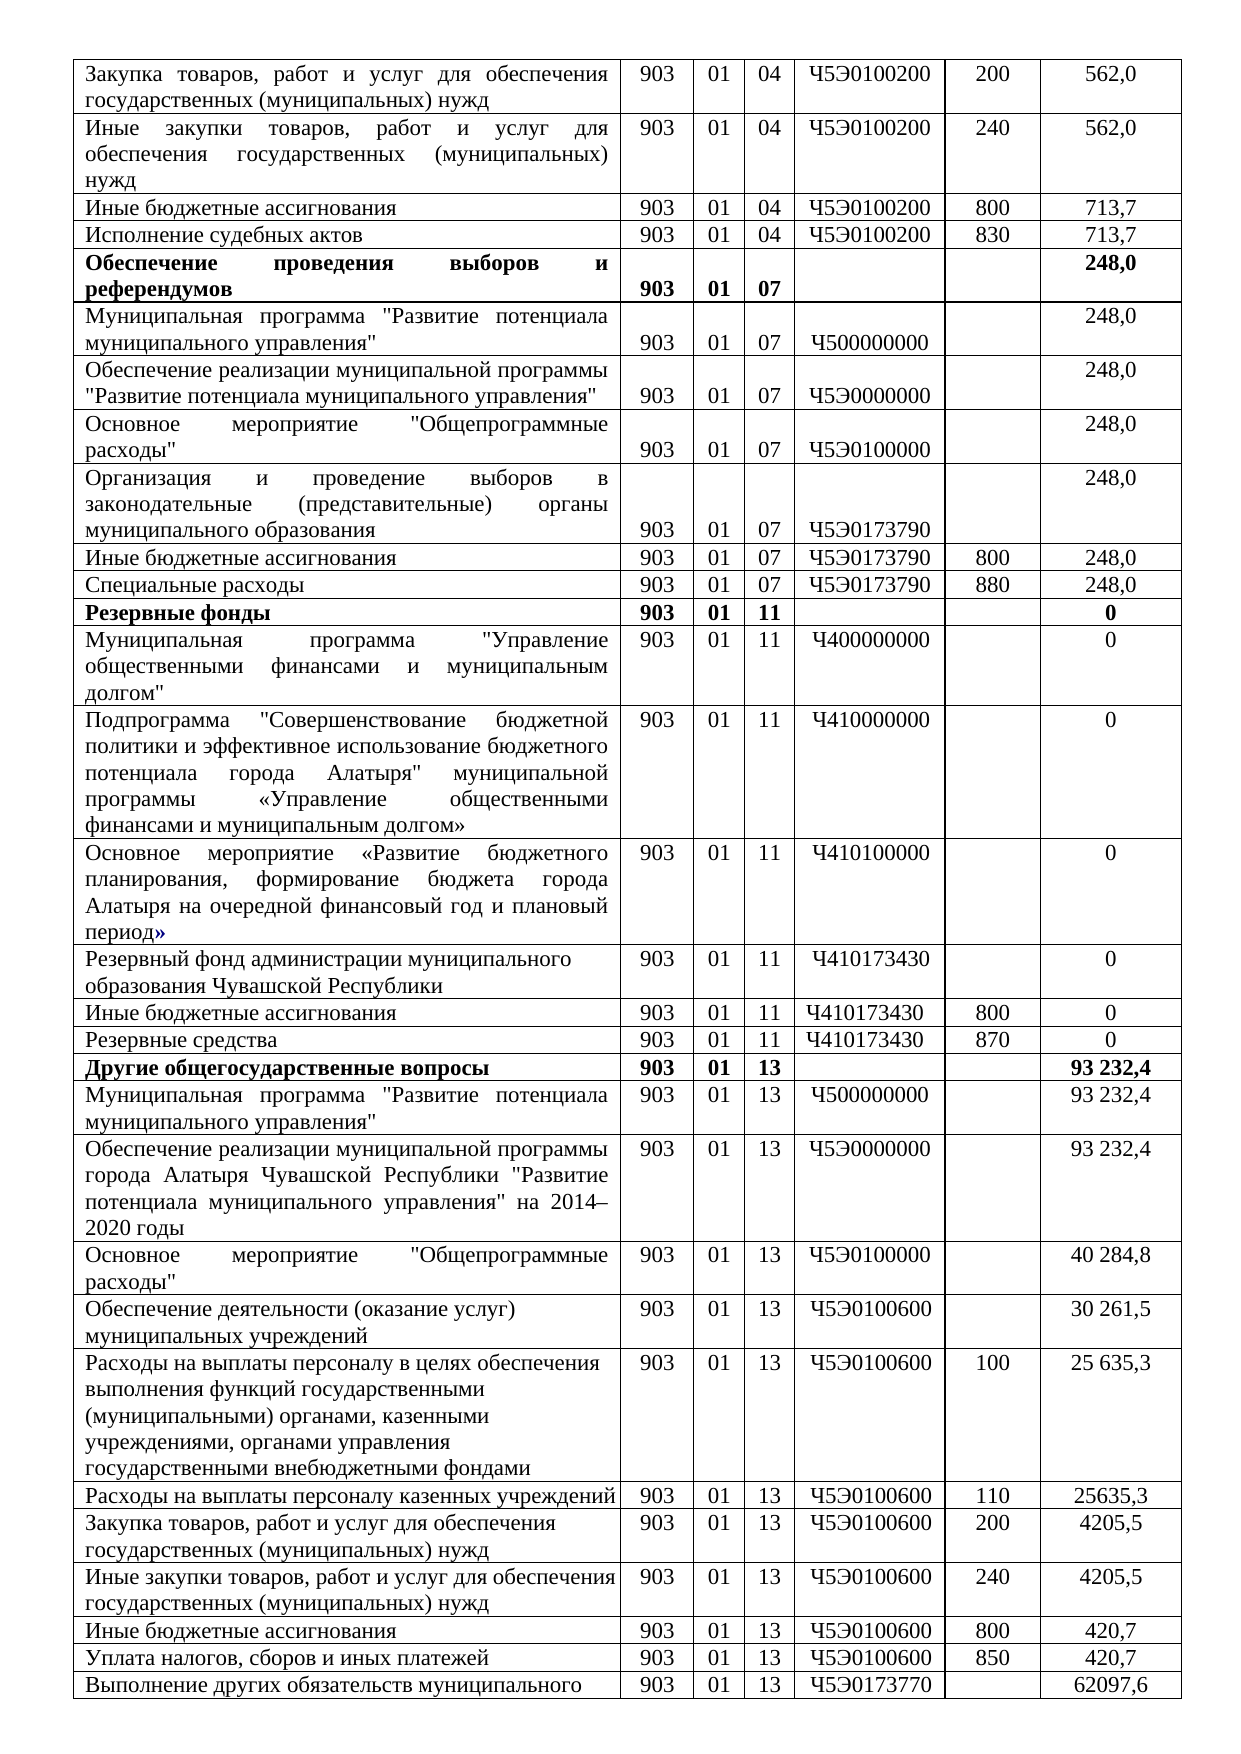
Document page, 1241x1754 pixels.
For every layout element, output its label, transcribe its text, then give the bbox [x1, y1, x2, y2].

table_cell [946, 1054, 1040, 1080]
table_cell 01 [694, 1482, 744, 1508]
table_cell 713,7 [1041, 221, 1181, 248]
table_cell Иные закупки товаров, работ и услуг для обеспечения государственных (муниципальных) нужд [74, 114, 620, 193]
table_cell [795, 599, 944, 625]
table_cell 903 [621, 1617, 693, 1643]
table_cell Организация и проведение выборов в законодательные (представительные) органы муниципального образования [74, 464, 620, 543]
table_cell 01 [694, 249, 744, 301]
table_cell 903 [621, 1242, 693, 1294]
table_cell 880 [946, 571, 1040, 598]
table_cell Ч410173430 [795, 1027, 944, 1053]
table_cell 01 [694, 1644, 744, 1671]
table_cell Ч5Э0100600 [795, 1563, 944, 1616]
table_cell 04 [745, 221, 794, 248]
table_cell 07 [745, 303, 794, 355]
table_cell [946, 1295, 1040, 1348]
table_cell Ч5Э0100600 [795, 1617, 944, 1643]
table_cell [795, 1054, 944, 1080]
table_cell Муниципальная программа "Развитие потенциала муниципального управления" [74, 1081, 620, 1134]
table_cell 240 [946, 1563, 1040, 1616]
table_cell 0 [1041, 839, 1181, 944]
table_cell 01 [694, 1563, 744, 1616]
table_cell 01 [694, 544, 744, 570]
table_cell 4205,5 [1041, 1563, 1181, 1616]
table_cell 93 232,4 [1041, 1135, 1181, 1241]
table_cell 903 [621, 1672, 693, 1698]
table_cell 01 [694, 1509, 744, 1562]
table_cell 04 [745, 60, 794, 113]
table_cell 903 [621, 1135, 693, 1241]
table_cell [946, 1135, 1040, 1241]
table_cell 07 [745, 544, 794, 570]
table_cell 0 [1041, 626, 1181, 705]
table_cell Ч5Э0100200 [795, 194, 944, 220]
table_cell 11 [745, 706, 794, 838]
table_cell 11 [745, 599, 794, 625]
table_cell Ч410173430 [795, 945, 944, 998]
table_cell 01 [694, 839, 744, 944]
table_cell 903 [621, 114, 693, 193]
table_cell 903 [621, 999, 693, 1026]
table_cell 903 [621, 839, 693, 944]
table_cell Ч5Э0100600 [795, 1509, 944, 1562]
table_cell [795, 249, 944, 301]
table_cell 903 [621, 464, 693, 543]
table_cell Ч5Э0100000 [795, 410, 944, 463]
table_cell 07 [745, 410, 794, 463]
table_cell Муниципальная программа "Развитие потенциала муниципального управления" [74, 303, 620, 355]
table_cell Ч5Э0100000 [795, 1242, 944, 1294]
table_cell 420,7 [1041, 1644, 1181, 1671]
table_cell Исполнение судебных актов [74, 221, 620, 248]
table_cell Расходы на выплаты персоналу в целях обеспечения выполнения функций государственными (муниципальными) органами, казенными учреждениями, органами управления государственными внебюджетными фондами [74, 1349, 620, 1481]
table_cell Ч5Э0100600 [795, 1482, 944, 1508]
table_cell Основное мероприятие «Развитие бюджетного планирования, формирование бюджета города Алатыря на очередной финансовый год и плановый период» [74, 839, 620, 944]
table_cell Закупка товаров, работ и услуг для обеспечения государственных (муниципальных) нужд [74, 1509, 620, 1562]
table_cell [74, 1672, 620, 1698]
table_cell 13 [745, 1672, 794, 1698]
table_cell 0 [1041, 999, 1181, 1026]
table_cell Обеспечение реализации муниципальной программы "Развитие потенциала муниципального управления" [74, 356, 620, 409]
table_cell 903 [621, 303, 693, 355]
table_cell 248,0 [1041, 571, 1181, 598]
table_cell Обеспечение проведения выборов и референдумов [74, 249, 620, 301]
table_cell 248,0 [1041, 410, 1181, 463]
table_cell Другие общегосударственные вопросы [74, 1054, 620, 1080]
table_cell Ч5Э0173770 [795, 1672, 944, 1698]
table_cell 903 [621, 706, 693, 838]
table_cell 01 [694, 464, 744, 543]
table_cell 13 [745, 1617, 794, 1643]
table_cell Ч400000000 [795, 626, 944, 705]
table_cell 903 [621, 249, 693, 301]
table_cell 01 [694, 1054, 744, 1080]
table_cell 07 [745, 249, 794, 301]
table_cell 903 [621, 945, 693, 998]
table_cell 110 [946, 1482, 1040, 1508]
table_cell 903 [621, 410, 693, 463]
table_cell 11 [745, 945, 794, 998]
table_cell Иные закупки товаров, работ и услуг для обеспечения государственных (муниципальных) нужд [74, 1563, 620, 1616]
table_cell 01 [694, 114, 744, 193]
table_cell Ч5Э0000000 [795, 1135, 944, 1241]
table_cell 07 [745, 571, 794, 598]
table_cell 0 [1041, 706, 1181, 838]
table_cell Ч410173430 [795, 999, 944, 1026]
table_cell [74, 1617, 620, 1643]
table_cell 800 [946, 544, 1040, 570]
table_cell 200 [946, 1509, 1040, 1562]
table_cell 13 [745, 1242, 794, 1294]
table_cell Резервные средства [74, 1027, 620, 1053]
table_cell Ч410100000 [795, 839, 944, 944]
table_cell 903 [621, 1644, 693, 1671]
table_cell Ч410000000 [795, 706, 944, 838]
table_cell 248,0 [1041, 356, 1181, 409]
table_cell Ч5Э0173790 [795, 571, 944, 598]
table_cell 25635,3 [1041, 1482, 1181, 1508]
table_cell 903 [621, 356, 693, 409]
table_cell 903 [621, 599, 693, 625]
table_cell 13 [745, 1295, 794, 1348]
table_cell 903 [621, 1027, 693, 1053]
table_cell 850 [946, 1644, 1040, 1671]
table_cell 248,0 [1041, 544, 1181, 570]
table_cell 11 [745, 999, 794, 1026]
table_cell 903 [621, 1295, 693, 1348]
table_cell Ч5Э0100200 [795, 221, 944, 248]
table_cell Уплата налогов, сборов и иных платежей [74, 1644, 620, 1671]
table_cell 01 [694, 1617, 744, 1643]
table_cell Резервный фонд администрации муниципального образования Чувашской Республики [74, 945, 620, 998]
table_cell 903 [621, 60, 693, 113]
table_cell 903 [621, 1054, 693, 1080]
table_cell Иные бюджетные ассигнования [74, 999, 620, 1026]
table_cell 903 [621, 626, 693, 705]
table_cell 13 [745, 1509, 794, 1562]
table_cell 248,0 [1041, 464, 1181, 543]
table_cell 870 [946, 1027, 1040, 1053]
table_cell 800 [946, 194, 1040, 220]
table_cell Ч500000000 [795, 1081, 944, 1134]
table_cell 800 [946, 1617, 1040, 1643]
table_cell 562,0 [1041, 60, 1181, 113]
table_cell 903 [621, 1509, 693, 1562]
table_cell 01 [694, 60, 744, 113]
table_cell 01 [694, 194, 744, 220]
table_cell [946, 839, 1040, 944]
table_cell 11 [745, 839, 794, 944]
table_cell 01 [694, 706, 744, 838]
table_cell 13 [745, 1135, 794, 1241]
table_cell [946, 1242, 1040, 1294]
table_cell 248,0 [1041, 249, 1181, 301]
table_cell 01 [694, 1027, 744, 1053]
table_cell 01 [694, 571, 744, 598]
table_cell 01 [694, 1242, 744, 1294]
table_cell 200 [946, 60, 1040, 113]
table_cell 25 635,3 [1041, 1349, 1181, 1481]
table_cell 04 [745, 194, 794, 220]
table_cell 240 [946, 114, 1040, 193]
table_cell Ч500000000 [795, 303, 944, 355]
table_cell [946, 599, 1040, 625]
table_cell [946, 303, 1040, 355]
table_cell 01 [694, 1295, 744, 1348]
table_cell Обеспечение реализации муниципальной программы города Алатыря Чувашской Республики "Развитие потенциала муниципального управления" на 2014–2020 годы [74, 1135, 620, 1241]
table_cell Расходы на выплаты персоналу казенных учреждений [74, 1482, 620, 1508]
table_cell 13 [745, 1349, 794, 1481]
table_cell 903 [621, 1482, 693, 1508]
table_cell 11 [745, 1027, 794, 1053]
table_cell Обеспечение деятельности (оказание услуг) муниципальных учреждений [74, 1295, 620, 1348]
table_cell 13 [745, 1054, 794, 1080]
table_cell 562,0 [1041, 114, 1181, 193]
table_cell 07 [745, 464, 794, 543]
table_cell 903 [621, 221, 693, 248]
table_cell 0 [1041, 599, 1181, 625]
table_cell 01 [694, 1672, 744, 1698]
table_cell Ч5Э0100200 [795, 114, 944, 193]
table_cell 830 [946, 221, 1040, 248]
table_cell [946, 706, 1040, 838]
table_cell [946, 249, 1040, 301]
table_cell 100 [946, 1349, 1040, 1481]
table_cell 0 [1041, 945, 1181, 998]
table_cell 01 [694, 945, 744, 998]
table_cell 13 [745, 1644, 794, 1671]
table_cell Ч5Э0100600 [795, 1644, 944, 1671]
table_cell Ч5Э0173790 [795, 544, 944, 570]
table_cell 11 [745, 626, 794, 705]
table_cell 13 [745, 1482, 794, 1508]
table_cell 903 [621, 571, 693, 598]
table_cell Специальные расходы [74, 571, 620, 598]
table_cell 01 [694, 356, 744, 409]
table_cell 04 [745, 114, 794, 193]
table_cell 903 [621, 1349, 693, 1481]
table_cell 07 [745, 356, 794, 409]
table_cell 40 284,8 [1041, 1242, 1181, 1294]
table_cell 93 232,4 [1041, 1054, 1181, 1080]
table_cell 800 [946, 999, 1040, 1026]
table_cell 01 [694, 599, 744, 625]
table_cell 4205,5 [1041, 1509, 1181, 1562]
table_cell Иные бюджетные ассигнования [74, 194, 620, 220]
table_cell 01 [694, 303, 744, 355]
table_cell Ч5Э0100600 [795, 1295, 944, 1348]
table_cell 713,7 [1041, 194, 1181, 220]
table_cell Основное мероприятие "Общепрограммные расходы" [74, 410, 620, 463]
table_cell Иные бюджетные ассигнования [74, 544, 620, 570]
table_cell [946, 1081, 1040, 1134]
table_cell 30 261,5 [1041, 1295, 1181, 1348]
table_cell 01 [694, 221, 744, 248]
table_cell Ч5Э0173790 [795, 464, 944, 543]
table_cell Ч5Э0100200 [795, 60, 944, 113]
table_cell Муниципальная программа "Управление общественными финансами и муниципальным долгом" [74, 626, 620, 705]
table_cell Ч5Э0000000 [795, 356, 944, 409]
table_cell 01 [694, 1349, 744, 1481]
table_cell [946, 626, 1040, 705]
table_cell 903 [621, 1563, 693, 1616]
table_cell 13 [745, 1563, 794, 1616]
table_cell [946, 356, 1040, 409]
table_cell 903 [621, 1081, 693, 1134]
table_cell Основное мероприятие "Общепрограммные расходы" [74, 1242, 620, 1294]
table_cell 93 232,4 [1041, 1081, 1181, 1134]
table_cell 01 [694, 999, 744, 1026]
table_cell Ч5Э0100600 [795, 1349, 944, 1481]
table_cell 01 [694, 1135, 744, 1241]
table_cell 420,7 [1041, 1617, 1181, 1643]
table_cell Закупка товаров, работ и услуг для обеспечения государственных (муниципальных) нужд [74, 60, 620, 113]
table_cell Подпрограмма "Совершенствование бюджетной политики и эффективное использование бюджетного потенциала города Алатыря" муниципальной программы «Управление общественными финансами и муниципальным долгом» [74, 706, 620, 838]
table_cell 0 [1041, 1027, 1181, 1053]
table_cell 903 [621, 194, 693, 220]
table_cell 248,0 [1041, 303, 1181, 355]
table_cell [946, 410, 1040, 463]
table_cell [946, 464, 1040, 543]
table_cell [946, 945, 1040, 998]
table_cell 13 [745, 1081, 794, 1134]
table_cell 62097,6 [1041, 1672, 1181, 1698]
table_cell Резервные фонды [74, 599, 620, 625]
table_cell 01 [694, 626, 744, 705]
table_cell 903 [621, 544, 693, 570]
table_cell 01 [694, 410, 744, 463]
table_cell 01 [694, 1081, 744, 1134]
table_cell [946, 1672, 1040, 1698]
